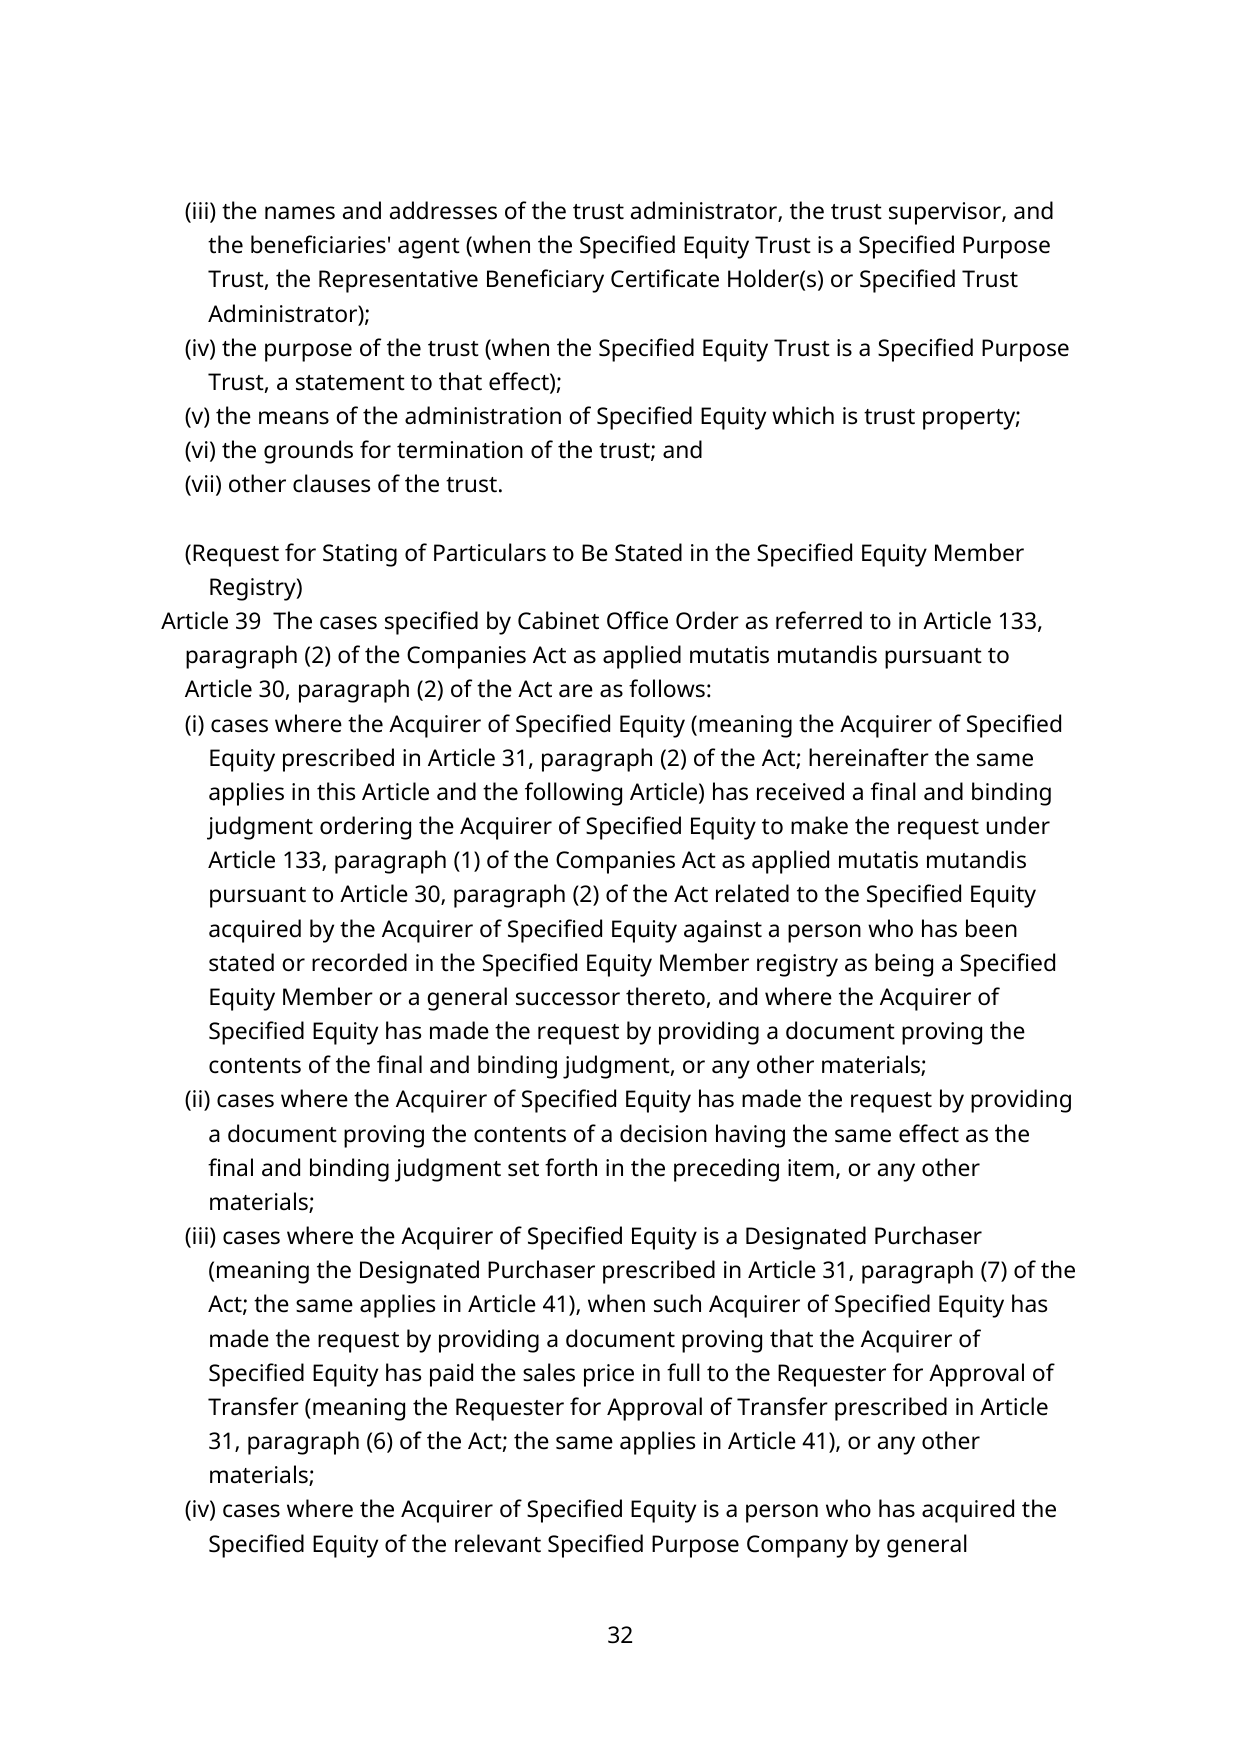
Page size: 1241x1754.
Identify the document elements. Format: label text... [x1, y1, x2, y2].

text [184, 1492, 1079, 1560]
text (vi) the grounds for termination of the trust; and [184, 433, 1079, 467]
text (vii) other clauses of the trust. [184, 467, 1079, 501]
text (v) the means of the administration of Specified Equity which is trust property; [184, 399, 1079, 433]
text Article 39 The cases specified by Cabinet Office Order as referred to in Article 133, paragraph (2) of the Companies Act as applied mutatis mutandis pursuant to Article 30, paragraph (2) of the Act are as follows: [161, 604, 1079, 706]
text (iii) the names and addresses of the trust administrator, the trust supervisor, and the beneficiaries' agent (when the Specified Equity Trust is a Specified Purpose Trust, the Representative Beneficiary Certificate Holder(s) or Specified Trust Administrator); [184, 194, 1079, 330]
text (iii) cases where the Acquirer of Specified Equity is a Designated Purchaser (meaning the Designated Purchaser prescribed in Article 31, paragraph (7) of the Act; the same applies in Article 41), when such Acquirer of Specified Equity has made the request by providing a document proving that the Acquirer of Specified Equity has paid the sales price in full to the Requester for Approval of Transfer (meaning the Requester for Approval of Transfer prescribed in Article 31, paragraph (6) of the Act; the same applies in Article 41), or any other materials; [184, 1219, 1079, 1492]
text (ii) cases where the Acquirer of Specified Equity has made the request by providing a document proving the contents of a decision having the same effect as the final and binding judgment set forth in the preceding item, or any other materials; [184, 1082, 1079, 1219]
text (i) cases where the Acquirer of Specified Equity (meaning the Acquirer of Specified Equity prescribed in Article 31, paragraph (2) of the Act; hereinafter the same applies in this Article and the following Article) has received a final and binding judgment ordering the Acquirer of Specified Equity to make the request under Article 133, paragraph (1) of the Companies Act as applied mutatis mutandis pursuant to Article 30, paragraph (2) of the Act related to the Specified Equity acquired by the Acquirer of Specified Equity against a person who has been stated or recorded in the Specified Equity Member registry as being a Specified Equity Member or a general successor thereto, and where the Acquirer of Specified Equity has made the request by providing a document proving the contents of the final and binding judgment, or any other materials; [184, 706, 1079, 1082]
text (Request for Stating of Particulars to Be Stated in the Specified Equity Member Registry) [184, 535, 1079, 604]
text (iv) the purpose of the trust (when the Specified Equity Trust is a Specified Purpose Trust, a statement to that effect); [184, 330, 1079, 399]
